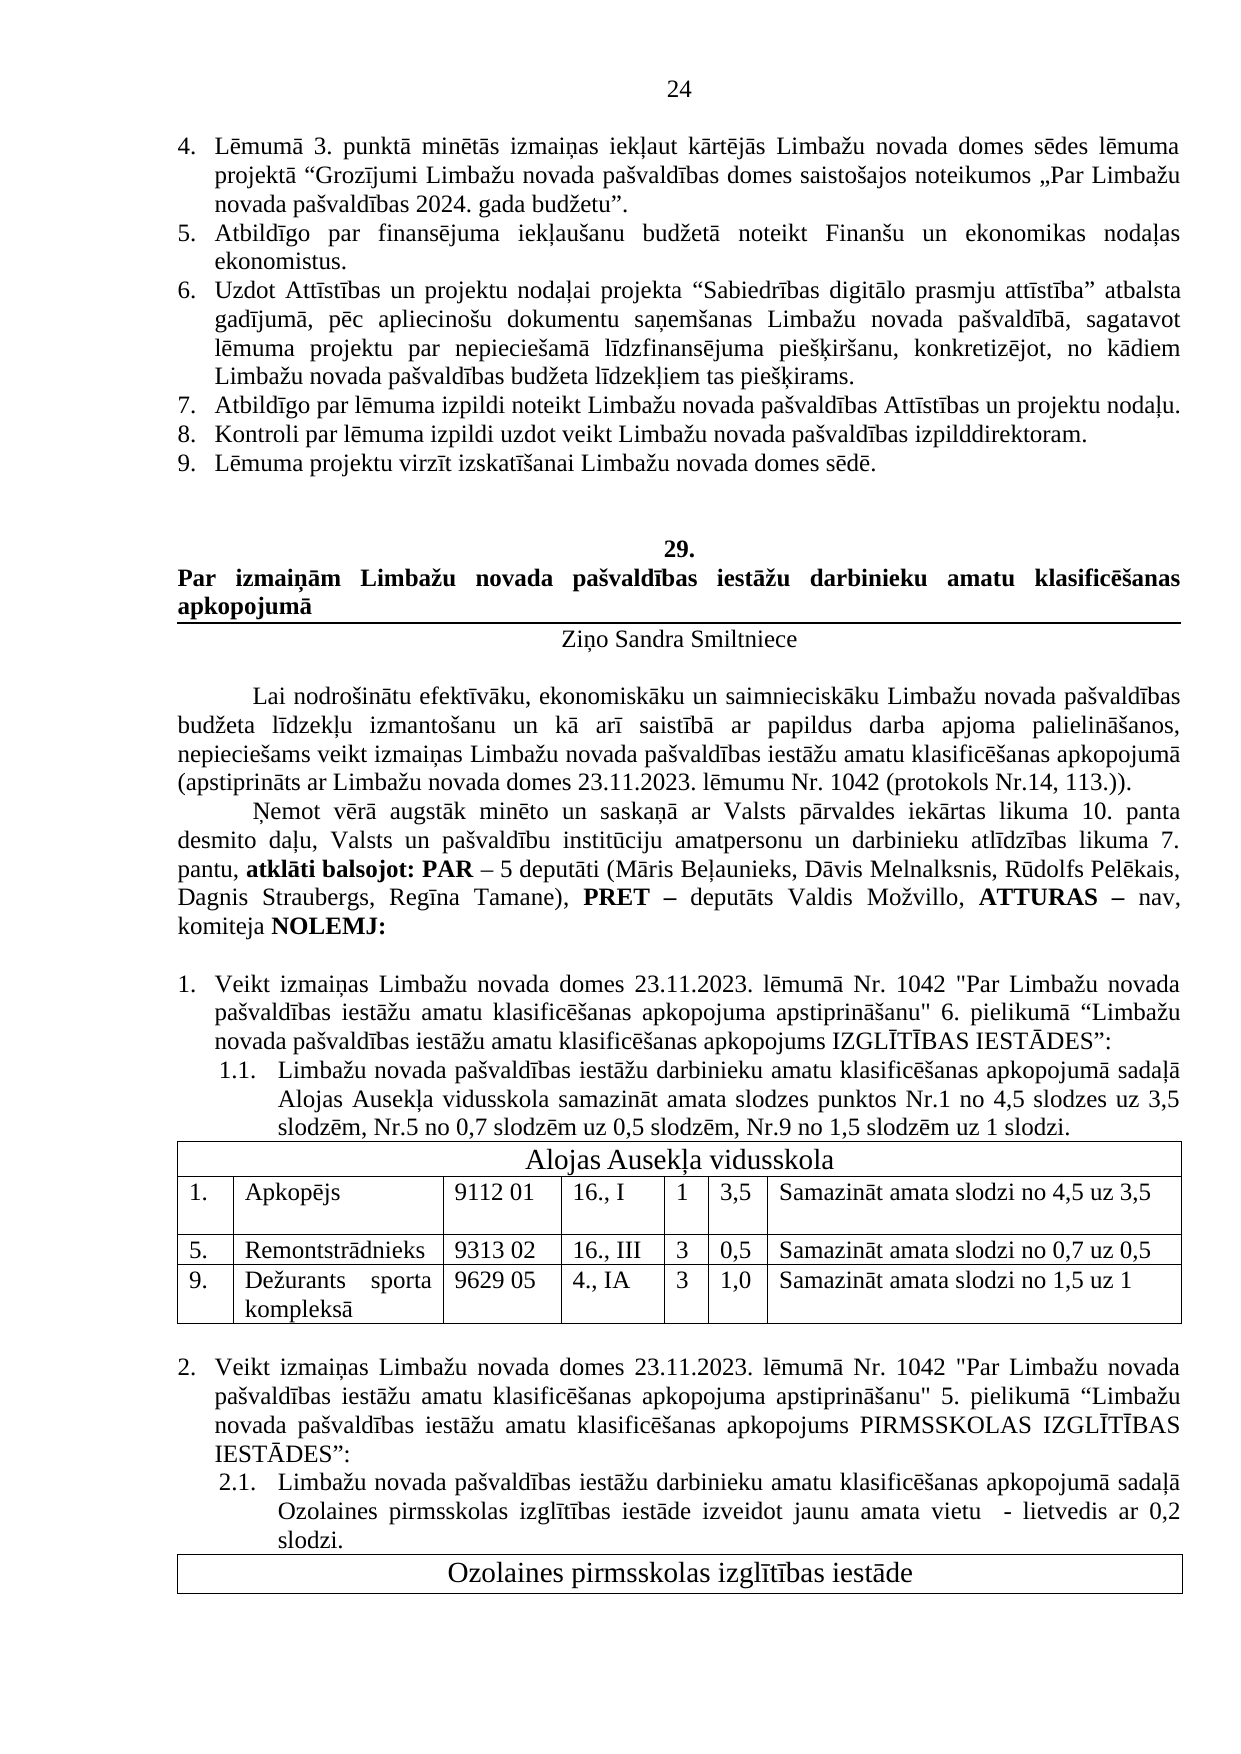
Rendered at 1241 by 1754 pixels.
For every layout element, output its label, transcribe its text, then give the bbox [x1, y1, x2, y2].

list Atbildīgo par lēmuma izpildi noteikt Limbažu novada pašvaldības Attīstības un projektu nodaļu. [177, 390, 1181, 419]
table_cell 16., I [562, 1177, 664, 1234]
subtitle 29. [177, 534, 1181, 563]
table_cell 1. [178, 1177, 233, 1234]
table_cell Samazināt amata slodzi no 1,5 uz 1 [768, 1265, 1181, 1323]
text Ņemot vērā augstāk minēto un saskaņā ar Valsts pārvaldes iekārtas likuma 10. panta desmito daļu, Valsts un pašvaldību institūciju amatpersonu un darbinieku atlīdzības likuma 7. pantu, atklāti balsojot: PAR – 5 deputāti (Māris Beļaunieks, Dāvis Melnalksnis, Rūdolfs Pelēkais, Dagnis Straubergs, Regīna Tamane), PRET – deputāts Valdis Možvillo, ATTURAS – nav, komiteja NOLEMJ: [177, 796, 1181, 940]
table_cell Apkopējs [234, 1177, 443, 1234]
table_cell 1 [665, 1177, 708, 1234]
list Uzdot Attīstības un projektu nodaļai projekta “Sabiedrības digitālo prasmju attīstība” atbalsta gadījumā, pēc apliecinošu dokumentu saņemšanas Limbažu novada pašvaldībā, sagatavot lēmuma projektu par nepieciešamā līdzfinansējuma piešķiršanu, konkretizējot, no kādiem Limbažu novada pašvaldības budžeta līdzekļiem tas piešķirams. [177, 275, 1181, 390]
list Lēmuma projektu virzīt izskatīšanai Limbažu novada domes sēdē. [177, 448, 1181, 476]
table_cell Samazināt amata slodzi no 0,7 uz 0,5 [768, 1235, 1181, 1264]
table_cell 5. [178, 1235, 233, 1264]
table_cell 1,0 [709, 1265, 767, 1323]
table_cell Dežurants sporta kompleksā [234, 1265, 443, 1323]
list Atbildīgo par finansējuma iekļaušanu budžetā noteikt Finanšu un ekonomikas nodaļas ekonomistus. [177, 218, 1181, 275]
table_cell 9. [178, 1265, 233, 1323]
list Veikt izmaiņas Limbažu novada domes 23.11.2023. lēmumā Nr. 1042 "Par Limbažu novada pašvaldības iestāžu amatu klasificēšanas apkopojuma apstiprināšanu" 6. pielikumā “Limbažu novada pašvaldības iestāžu amatu klasificēšanas apkopojums IZGLĪTĪBAS IESTĀDES”: [177, 969, 1181, 1055]
text Ziņo Sandra Smiltniece [177, 624, 1181, 652]
table_cell 3 [665, 1265, 708, 1323]
table_cell Samazināt amata slodzi no 4,5 uz 3,5 [768, 1177, 1181, 1234]
table_cell 9629 05 [444, 1265, 561, 1323]
table_cell 3,5 [709, 1177, 767, 1234]
table_cell 16., III [562, 1235, 664, 1264]
list Lēmumā 3. punktā minētās izmaiņas iekļaut kārtējās Limbažu novada domes sēdes lēmuma projektā “Grozījumi Limbažu novada pašvaldības domes saistošajos noteikumos „Par Limbažu novada pašvaldības 2024. gada budžetu”. [177, 131, 1181, 218]
table_cell 3 [665, 1235, 708, 1264]
table_cell Remontstrādnieks [234, 1235, 443, 1264]
list Veikt izmaiņas Limbažu novada domes 23.11.2023. lēmumā Nr. 1042 "Par Limbažu novada pašvaldības iestāžu amatu klasificēšanas apkopojuma apstiprināšanu" 5. pielikumā “Limbažu novada pašvaldības iestāžu amatu klasificēšanas apkopojums PIRMSSKOLAS IZGLĪTĪBAS IESTĀDES”: [177, 1352, 1181, 1467]
text Par izmaiņām Limbažu novada pašvaldības iestāžu darbinieku amatu klasificēšanas apkopojumā [177, 563, 1181, 622]
list Kontroli par lēmuma izpildi uzdot veikt Limbažu novada pašvaldības izpilddirektoram. [177, 419, 1181, 448]
table_cell 4., IA [562, 1265, 664, 1323]
table_header Ozolaines pirmsskolas izglītības iestāde [178, 1555, 1182, 1593]
table_header Alojas Ausekļa vidusskola [178, 1142, 1181, 1176]
table_cell 9112 01 [444, 1177, 561, 1234]
text Lai nodrošinātu efektīvāku, ekonomiskāku un saimnieciskāku Limbažu novada pašvaldības budžeta līdzekļu izmantošanu un kā arī saistībā ar papildus darba apjoma palielināšanos, nepieciešams veikt izmaiņas Limbažu novada pašvaldības iestāžu amatu klasificēšanas apkopojumā (apstiprināts ar Limbažu novada domes 23.11.2023. lēmumu Nr. 1042 (protokols Nr.14, 113.)). [177, 681, 1181, 796]
list Limbažu novada pašvaldības iestāžu darbinieku amatu klasificēšanas apkopojumā sadaļā Ozolaines pirmsskolas izglītības iestāde izveidot jaunu amata vietu - lietvedis ar 0,2 slodzi. [218, 1467, 1181, 1554]
table_cell 0,5 [709, 1235, 767, 1264]
list Limbažu novada pašvaldības iestāžu darbinieku amatu klasificēšanas apkopojumā sadaļā Alojas Ausekļa vidusskola samazināt amata slodzes punktos Nr.1 no 4,5 slodzes uz 3,5 slodzēm, Nr.5 no 0,7 slodzēm uz 0,5 slodzēm, Nr.9 no 1,5 slodzēm uz 1 slodzi. [218, 1055, 1181, 1141]
table_cell 9313 02 [444, 1235, 561, 1264]
